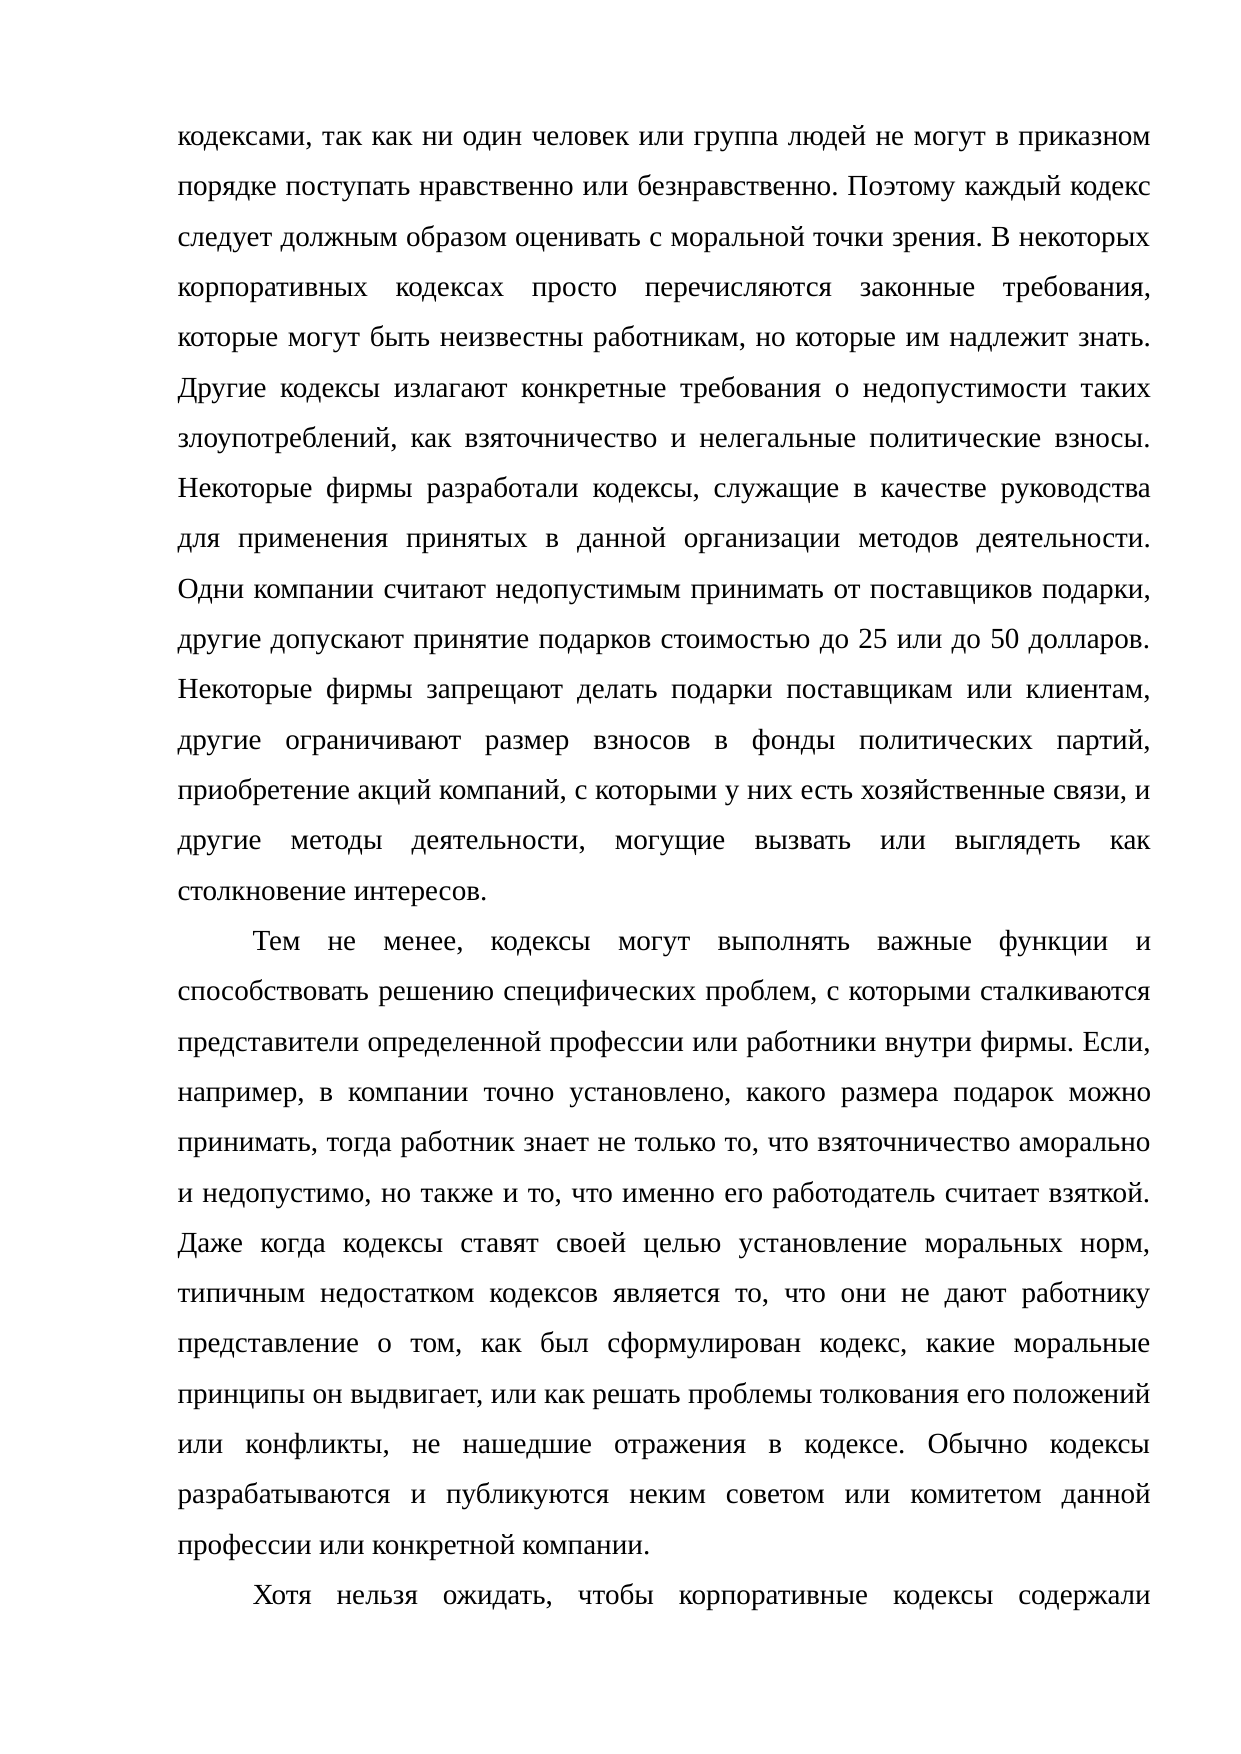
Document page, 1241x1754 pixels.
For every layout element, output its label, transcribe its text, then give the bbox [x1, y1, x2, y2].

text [177, 118, 1152, 906]
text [177, 1577, 1152, 1611]
text Тем не менее, кодексы могут выполнять важные функции и способствовать решению специфических проблем, с которыми сталкиваются представители определенной профессии или работники внутри фирмы. Если, например, в компании точно установлено, какого размера подарок можно принимать, тогда работник знает не только то, что взяточничество аморально и недопустимо, но также и то, что именно его работодатель считает взяткой. Даже когда кодексы ставят своей целью установление моральных норм, типичным недостатком кодексов является то, что они не дают работнику представление о том, как был сформулирован кодекс, какие моральные принципы он выдвигает, или как решать проблемы толкования его положений или конфликты, не нашедшие отражения в кодексе. Обычно кодексы разрабатываются и публикуются неким советом или комитетом данной профессии или конкретной компании. [177, 923, 1152, 1560]
